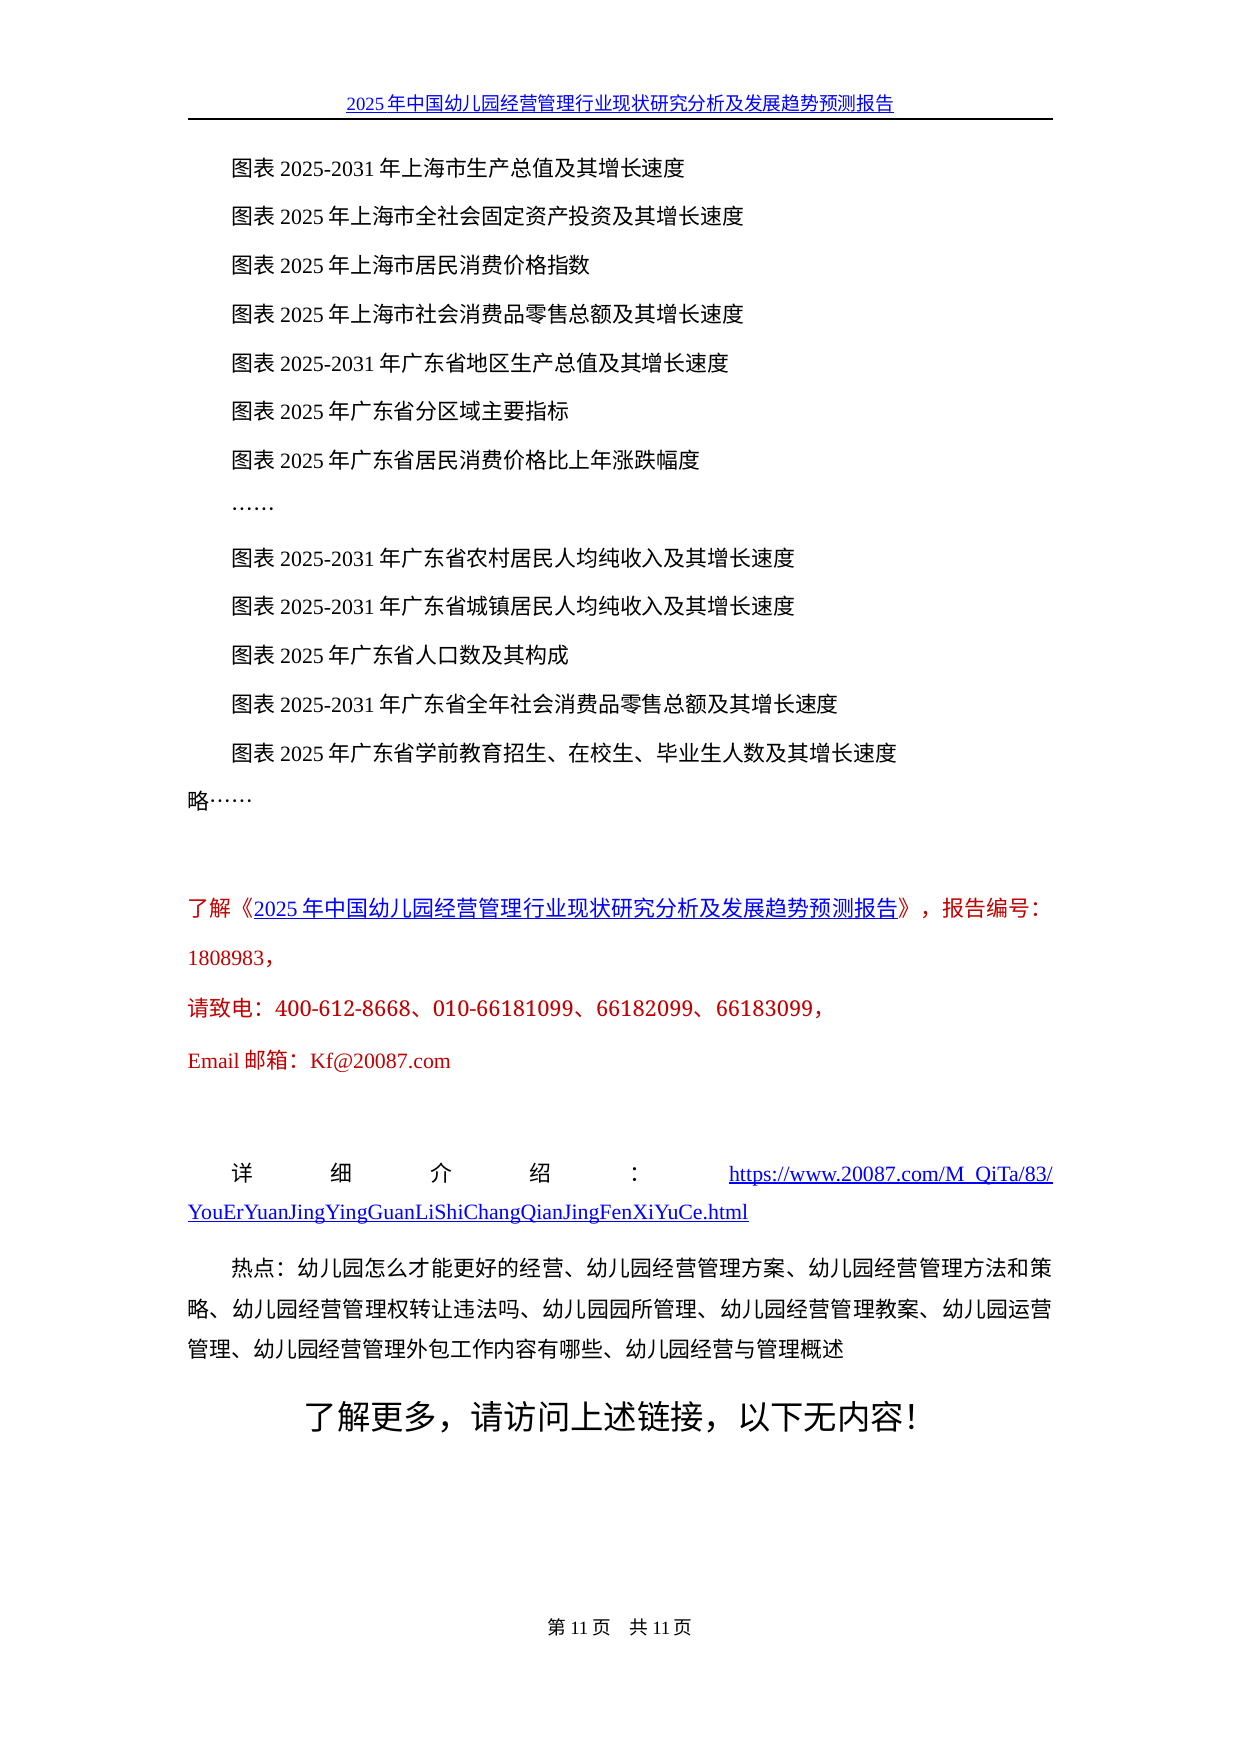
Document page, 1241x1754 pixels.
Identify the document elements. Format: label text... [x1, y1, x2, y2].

text 了解《2025年中国幼儿园经营管理行业现状研究分析及发展趋势预测报告》，报告编号：1808983， [187, 890, 1053, 972]
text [187, 150, 1053, 816]
text 热点：幼儿园怎么才能更好的经营、幼儿园经营管理方案、幼儿园经营管理方法和策略、幼儿园经营管理权转让违法吗、幼儿园园所管理、幼儿园经营管理教案、幼儿园运营管理、幼儿园经营管理外包工作内容有哪些、幼儿园经营与管理概述 [187, 1251, 1053, 1364]
text 请致电：400-612-8668、010-66181099、66182099、66183099， [187, 991, 1053, 1023]
text 详细介绍：https://www.20087.com/M_QiTa/83/YouErYuanJingYingGuanLiShiChangQianJingFenXiYuCe.html [187, 1155, 1053, 1228]
title 了解更多，请访问上述链接，以下无内容！ [187, 1382, 1053, 1447]
text Email邮箱：Kf@20087.com [187, 1042, 1053, 1075]
